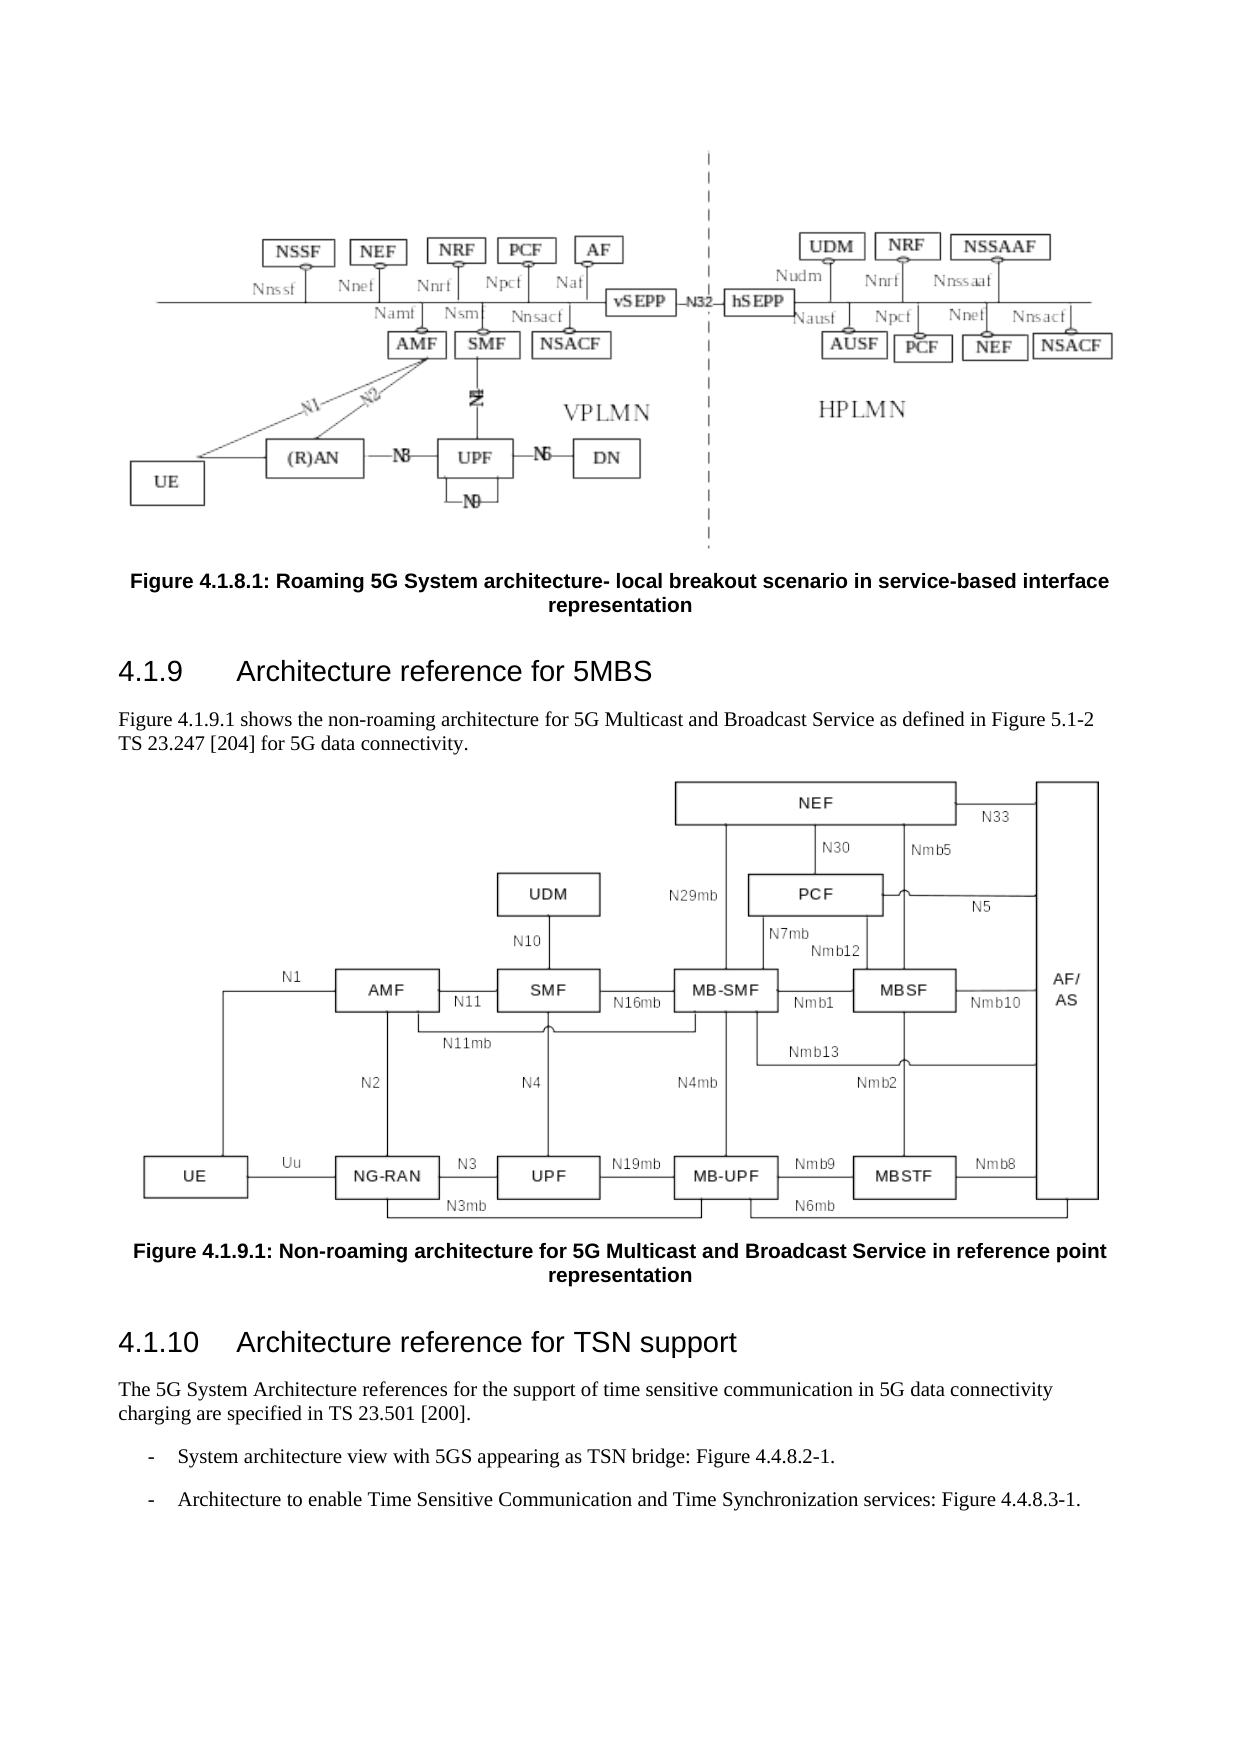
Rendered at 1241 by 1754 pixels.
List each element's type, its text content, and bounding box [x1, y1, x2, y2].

text - Architecture to enable Time Sensitive Communication and Time Synchronization services: Figure 4.4.8.3-1. [148, 1487, 1122, 1511]
text The 5G System Architecture references for the support of time sensitive communication in 5G data connectivity charging are specified in TS 23.501 [200]. [118, 1377, 1122, 1425]
text - System architecture view with 5GS appearing as TSN bridge: Figure 4.4.8.2-1. [148, 1444, 1122, 1468]
text Figure 4.1.8.1: Roaming 5G System architecture- local breakout scenario in service-based interface representation [118, 569, 1122, 617]
subtitle 4.1.10 Architecture reference for TSN support [118, 1324, 1122, 1358]
subtitle 4.1.9 Architecture reference for 5MBS [118, 654, 1122, 688]
text Figure 4.1.9.1: Non-roaming architecture for 5G Multicast and Broadcast Service in reference point representation [118, 1239, 1122, 1287]
text Figure 4.1.9.1 shows the non-roaming architecture for 5G Multicast and Broadcast Service as defined in Figure 5.1-2 TS 23.247 [204] for 5G data connectivity. [118, 707, 1122, 755]
